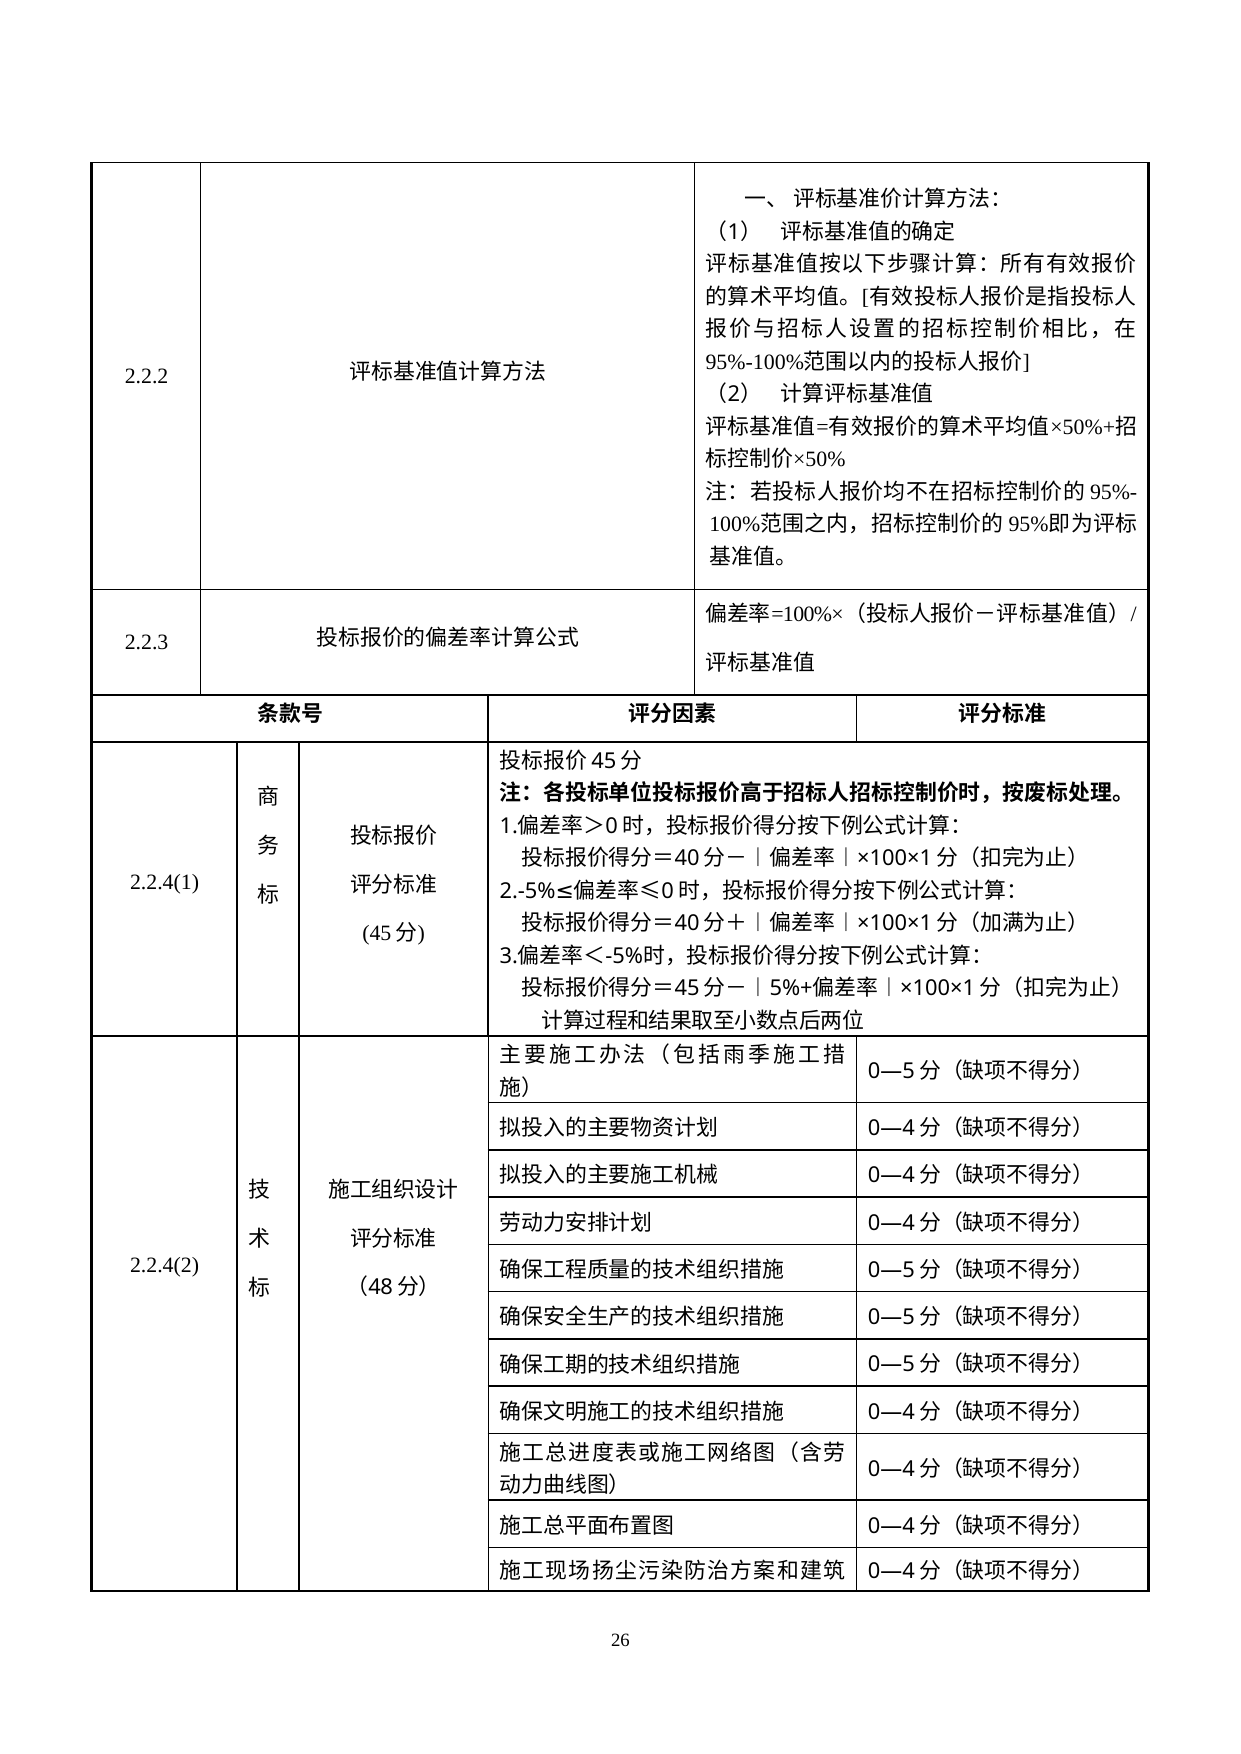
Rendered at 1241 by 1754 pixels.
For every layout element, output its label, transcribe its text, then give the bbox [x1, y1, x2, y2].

table_cell 0—4分（缺项不得分） [857, 1198, 1147, 1243]
table_cell 施工总进度表或施工网络图（含劳动力曲线图） [489, 1434, 856, 1499]
table_cell 0—4分（缺项不得分） [857, 1151, 1147, 1196]
table_cell 评分标准 [857, 696, 1147, 741]
table_cell 0—4分（缺项不得分） [857, 1548, 1147, 1590]
table_cell 确保安全生产的技术组织措施 [489, 1292, 856, 1338]
table_cell 2.2.3 [93, 590, 200, 694]
table_cell 拟投入的主要物资计划 [489, 1103, 856, 1149]
table_cell 评分因素 [489, 696, 856, 741]
table_cell 0—4分（缺项不得分） [857, 1387, 1147, 1433]
table_cell 施工总平面布置图 [489, 1501, 856, 1546]
table_cell 2.2.4(2) [93, 1037, 236, 1590]
table_cell 投标报价的偏差率计算公式 [201, 590, 694, 694]
table_cell 确保文明施工的技术组织措施 [489, 1387, 856, 1433]
table_cell 0—4分（缺项不得分） [857, 1501, 1147, 1546]
table_cell 拟投入的主要施工机械 [489, 1151, 856, 1196]
table_cell 0—5分（缺项不得分） [857, 1292, 1147, 1338]
table_cell 商务标 [237, 743, 298, 1035]
table_cell 0—4分（缺项不得分） [857, 1103, 1147, 1149]
table_cell 投标报价 评分标准 (45分) [300, 743, 487, 1035]
table_cell 评标基准价计算方法： 评标基准值的确定 评标基准值按以下步骤计算：所有有效报价的算术平均值。[有效投标人报价是指投标人报价与招标人设置的招标控制价相比，在95%-100%范围以内的投标人报价] 计算评标基准值 评标基准值=有效报价的算术平均值×50%+招标控制价×50% 注：若投标人报价均不在招标控制价的95%-100%范围之内，招标控制价的95%即为评标基准值。 [695, 163, 1147, 589]
table_cell 2.2.2 [93, 163, 200, 589]
table_cell 条款号 [93, 696, 487, 741]
table_cell 0—5分（缺项不得分） [857, 1340, 1147, 1385]
table_cell 偏差率=100%×（投标人报价－评标基准值）/评标基准值 [695, 590, 1147, 694]
table_cell 主要施工办法（包括雨季施工措施） [489, 1037, 856, 1102]
table_cell 劳动力安排计划 [489, 1198, 856, 1243]
table_cell 确保工程质量的技术组织措施 [489, 1245, 856, 1291]
table_cell 投标报价45分 注：各投标单位投标报价高于招标人招标控制价时，按废标处理。 1.偏差率＞0时，投标报价得分按下例公式计算： 投标报价得分＝40分－︱偏差率︱×100×1分（扣完为止） 2.-5%≤偏差率≤0时，投标报价得分按下例公式计算： 投标报价得分＝40分＋︱偏差率︱×100×1分（加满为止） 3.偏差率＜-5%时，投标报价得分按下例公式计算： 投标报价得分＝45分－︱5%+偏差率︱×100×1分（扣完为止） 计算过程和结果取至小数点后两位 [489, 743, 1147, 1035]
table_cell 0—4分（缺项不得分） [857, 1434, 1147, 1499]
table_cell 技术标 [237, 1037, 298, 1590]
table_cell 2.2.4(1) [93, 743, 236, 1035]
table_cell 评标基准值计算方法 [201, 163, 694, 589]
table_cell 0—5分（缺项不得分） [857, 1037, 1147, 1102]
table_cell 确保工期的技术组织措施 [489, 1340, 856, 1385]
table_cell 施工组织设计 评分标准 （48分） [300, 1037, 488, 1590]
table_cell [489, 1548, 856, 1590]
table_cell 0—5分（缺项不得分） [857, 1245, 1147, 1291]
